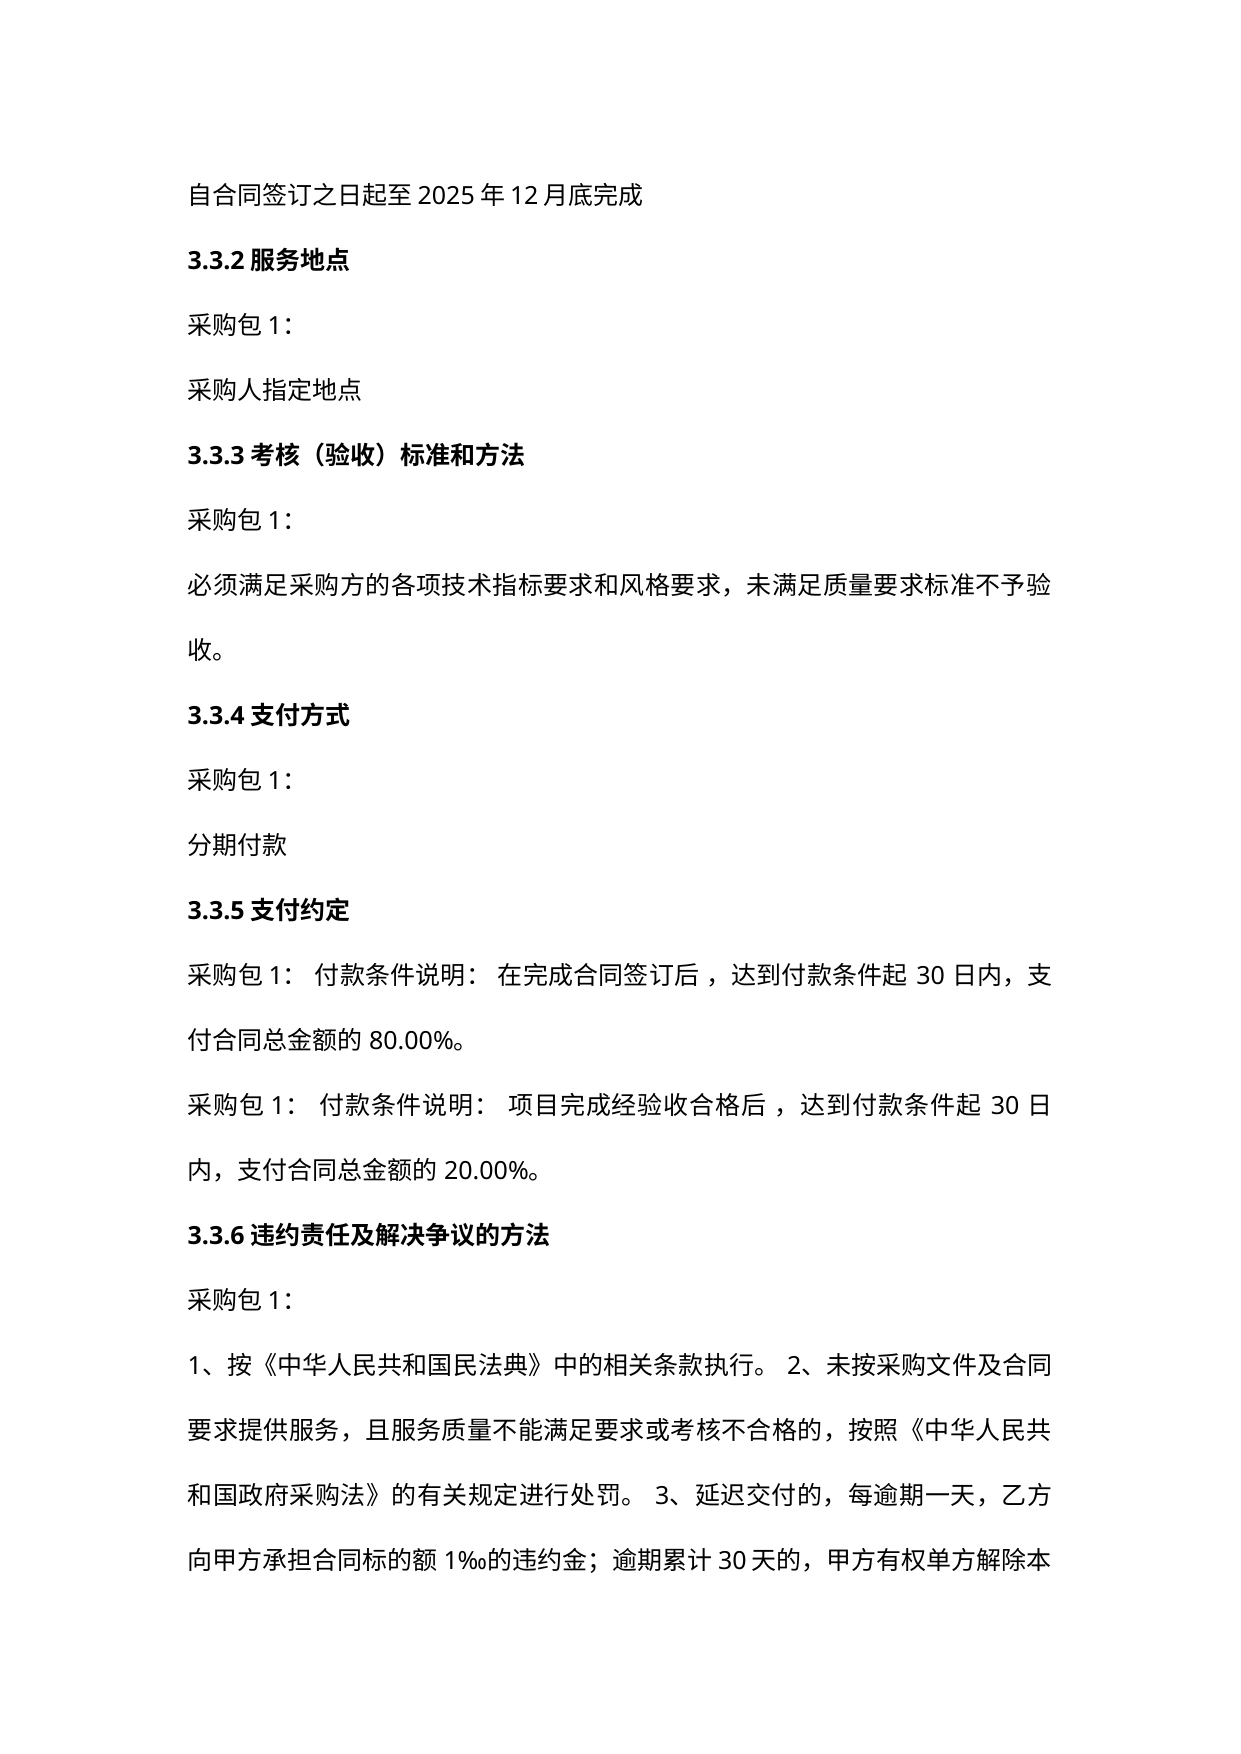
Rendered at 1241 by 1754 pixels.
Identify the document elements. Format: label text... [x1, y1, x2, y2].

text 3.3.6违约责任及解决争议的方法 [187, 1202, 1053, 1267]
text 3.3.3考核（验收）标准和方法 [187, 422, 1053, 487]
text 采购包1： 付款条件说明： 项目完成经验收合格后 ，达到付款条件起 30 日内，支付合同总金额的 20.00%。 [187, 1072, 1053, 1202]
text 采购包1： [187, 487, 1053, 552]
text 3.3.5支付约定 [187, 877, 1053, 942]
text 3.3.2服务地点 [187, 227, 1053, 292]
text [187, 1332, 1053, 1592]
text 自合同签订之日起至2025年12月底完成 [187, 162, 1053, 227]
text 必须满足采购方的各项技术指标要求和风格要求，未满足质量要求标准不予验收。 [187, 552, 1053, 682]
text 3.3.4支付方式 [187, 682, 1053, 747]
text 分期付款 [187, 812, 1053, 877]
text 采购人指定地点 [187, 357, 1053, 422]
text 采购包1： [187, 292, 1053, 357]
text 采购包1： [187, 1267, 1053, 1332]
text 采购包1： 付款条件说明： 在完成合同签订后 ，达到付款条件起 30 日内，支付合同总金额的 80.00%。 [187, 942, 1053, 1072]
text 采购包1： [187, 747, 1053, 812]
